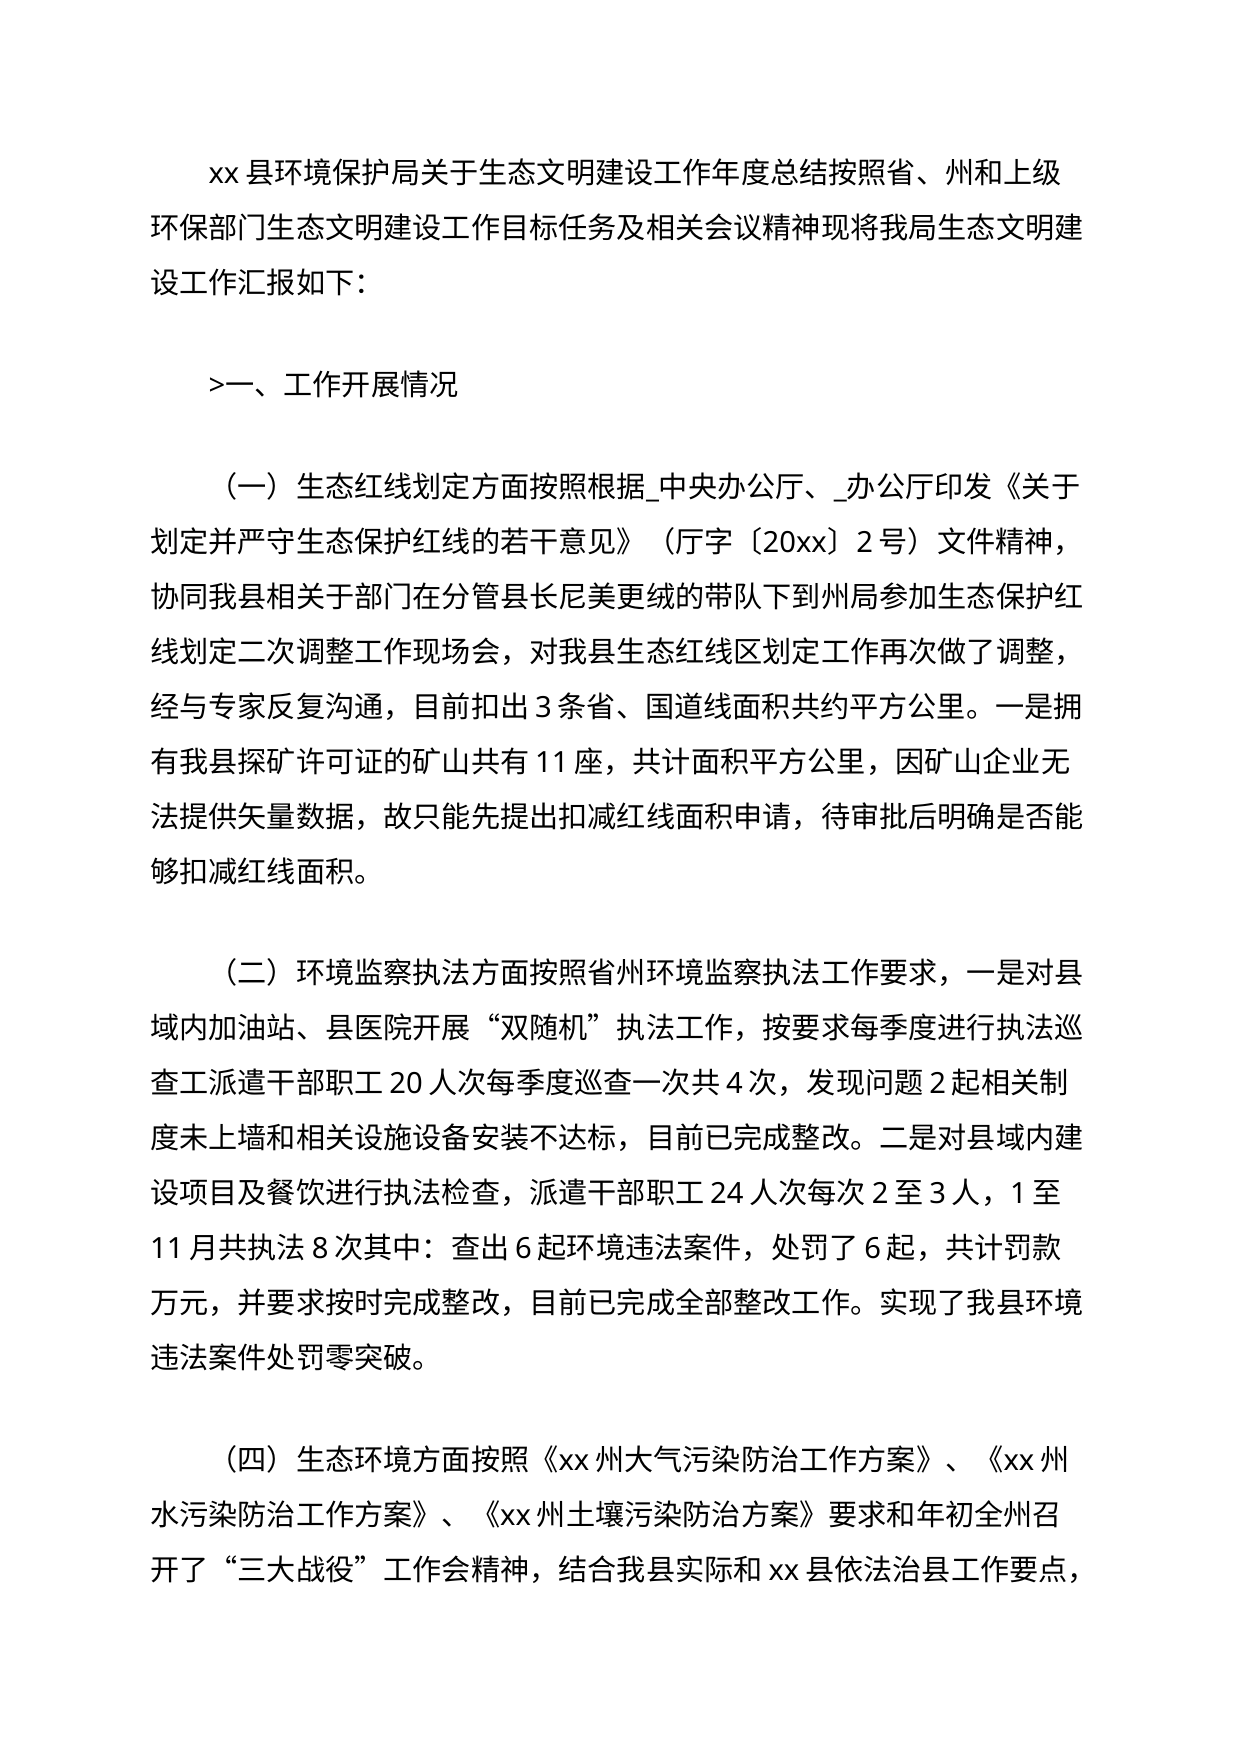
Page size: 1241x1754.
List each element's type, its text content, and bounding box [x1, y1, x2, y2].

text xx县环境保护局关于生态文明建设工作年度总结按照省、州和上级环保部门生态文明建设工作目标任务及相关会议精神现将我局生态文明建设工作汇报如下： [150, 150, 1090, 302]
text （一）生态红线划定方面按照根据_中央办公厅、_办公厅印发《关于划定并严守生态保护红线的若干意见》（厅字〔20xx〕2号）文件精神，协同我县相关于部门在分管县长尼美更绒的带队下到州局参加生态保护红线划定二次调整工作现场会，对我县生态红线区划定工作再次做了调整，经与专家反复沟通，目前扣出3条省、国道线面积共约平方公里。一是拥有我县探矿许可证的矿山共有11座，共计面积平方公里，因矿山企业无法提供矢量数据，故只能先提出扣减红线面积申请，待审批后明确是否能够扣减红线面积。 [150, 464, 1090, 891]
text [150, 1436, 1090, 1589]
text （二）环境监察执法方面按照省州环境监察执法工作要求，一是对县域内加油站、县医院开展“双随机”执法工作，按要求每季度进行执法巡查工派遣干部职工20人次每季度巡查一次共4次，发现问题2起相关制度未上墙和相关设施设备安装不达标，目前已完成整改。二是对县域内建设项目及餐饮进行执法检查，派遣干部职工24人次每次2至3人，1至11月共执法8次其中：查出6起环境违法案件，处罚了6起，共计罚款万元，并要求按时完成整改，目前已完成全部整改工作。实现了我县环境违法案件处罚零突破。 [150, 950, 1090, 1377]
text >一、工作开展情况 [150, 362, 1090, 404]
